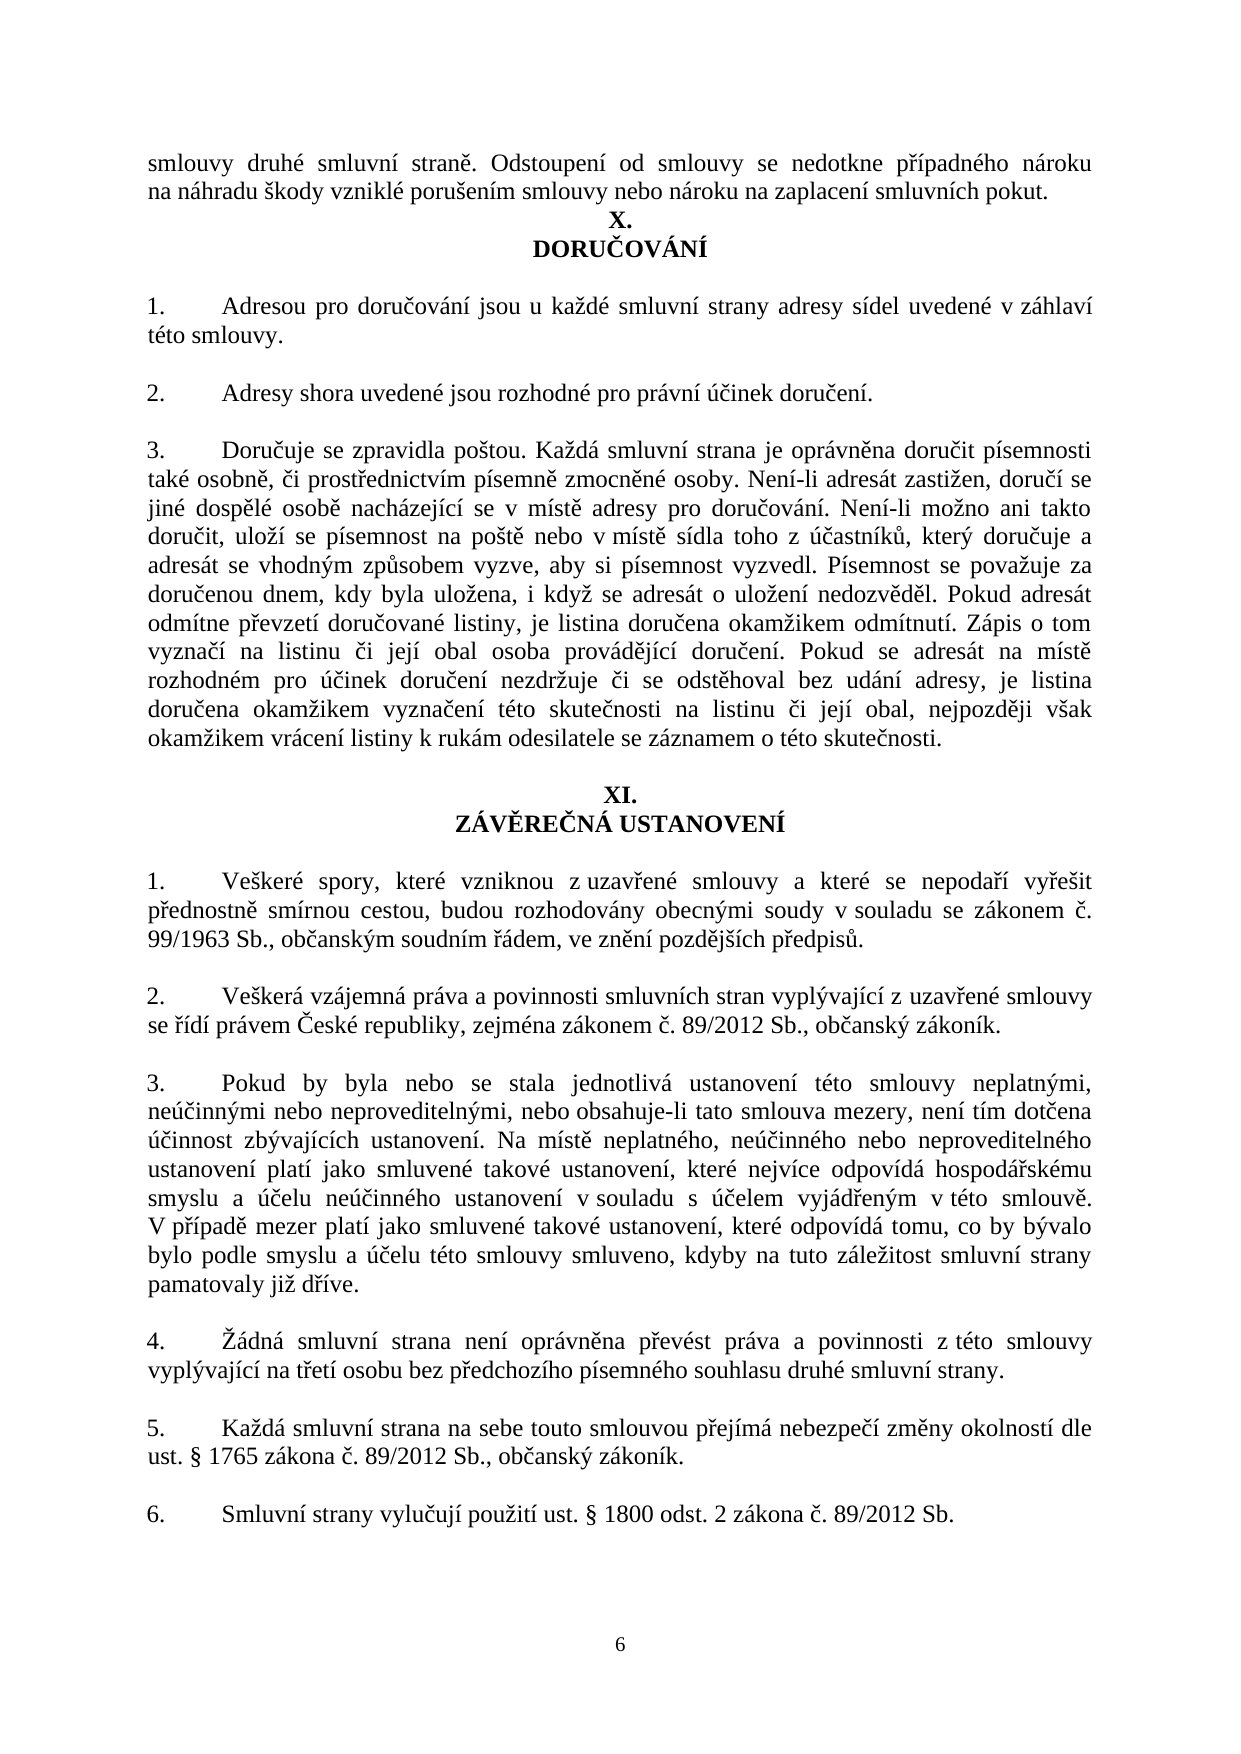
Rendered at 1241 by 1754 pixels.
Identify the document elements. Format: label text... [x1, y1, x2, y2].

text ZÁVĚREČNÁ USTANOVENÍ [148, 809, 1093, 838]
subtitle Žádná smluvní strana není oprávněna převést práva a povinnosti z této smlouvy vyplývající na třetí osobu bez předchozího písemného souhlasu druhé smluvní strany. [146, 1326, 1093, 1384]
subtitle Každá smluvní strana na sebe touto smlouvou přejímá nebezpečí změny okolností dle ust. § 1765 zákona č. 89/2012 Sb., občanský zákoník. [146, 1413, 1093, 1470]
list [146, 148, 1093, 205]
list Adresou pro doručování jsou u každé smluvní strany adresy sídel uvedené v záhlaví této smlouvy. [146, 291, 1093, 349]
subtitle Smluvní strany vylučují použití ust. § 1800 odst. 2 zákona č. 89/2012 Sb. [146, 1499, 1093, 1528]
text Doručování [148, 234, 1093, 263]
text X. [148, 205, 1093, 234]
list Veškerá vzájemná práva a povinnosti smluvních stran vyplývající z uzavřené smlouvy se řídí právem České republiky, zejména zákonem č. 89/2012 Sb., občanský zákoník. [146, 981, 1093, 1039]
list Adresy shora uvedené jsou rozhodné pro právní účinek doručení. [146, 378, 1093, 406]
list Doručuje se zpravidla poštou. Každá smluvní strana je oprávněna doručit písemnosti také osobně, či prostřednictvím písemně zmocněné osoby. Není-li adresát zastižen, doručí se jiné dospělé osobě nacházející se v místě adresy pro doručování. Není-li možno ani takto doručit, uloží se písemnost na poště nebo v místě sídla toho z účastníků, který doručuje a adresát se vhodným způsobem vyzve, aby si písemnost vyzvedl. Písemnost se považuje za doručenou dnem, kdy byla uložena, i když se adresát o uložení nedozvěděl. Pokud adresát odmítne převzetí doručované listiny, je listina doručena okamžikem odmítnutí. Zápis o tom vyznačí na listinu či její obal osoba provádějící doručení. Pokud se adresát na místě rozhodném pro účinek doručení nezdržuje či se odstěhoval bez udání adresy, je listina doručena okamžikem vyznačení této skutečnosti na listinu či její obal, nejpozději však okamžikem vrácení listiny k rukám odesilatele se záznamem o této skutečnosti. [146, 435, 1093, 751]
list Veškeré spory, které vzniknou z uzavřené smlouvy a které se nepodaří vyřešit přednostně smírnou cestou, budou rozhodovány obecnými soudy v souladu se zákonem č. 99/1963 Sb., občanským soudním řádem, ve znění pozdějších předpisů. [146, 866, 1093, 953]
text XI. [148, 780, 1093, 809]
subtitle Pokud by byla nebo se stala jednotlivá ustanovení této smlouvy neplatnými, neúčinnými nebo neproveditelnými, nebo obsahuje-li tato smlouva mezery, není tím dotčena účinnost zbývajících ustanovení. Na místě neplatného, neúčinného nebo neproveditelného ustanovení platí jako smluvené takové ustanovení, které nejvíce odpovídá hospodářskému smyslu a účelu neúčinného ustanovení v souladu s účelem vyjádřeným v této smlouvě. V případě mezer platí jako smluvené takové ustanovení, které odpovídá tomu, co by bývalo bylo podle smyslu a účelu této smlouvy smluveno, kdyby na tuto záležitost smluvní strany pamatovaly již dříve. [146, 1068, 1093, 1298]
